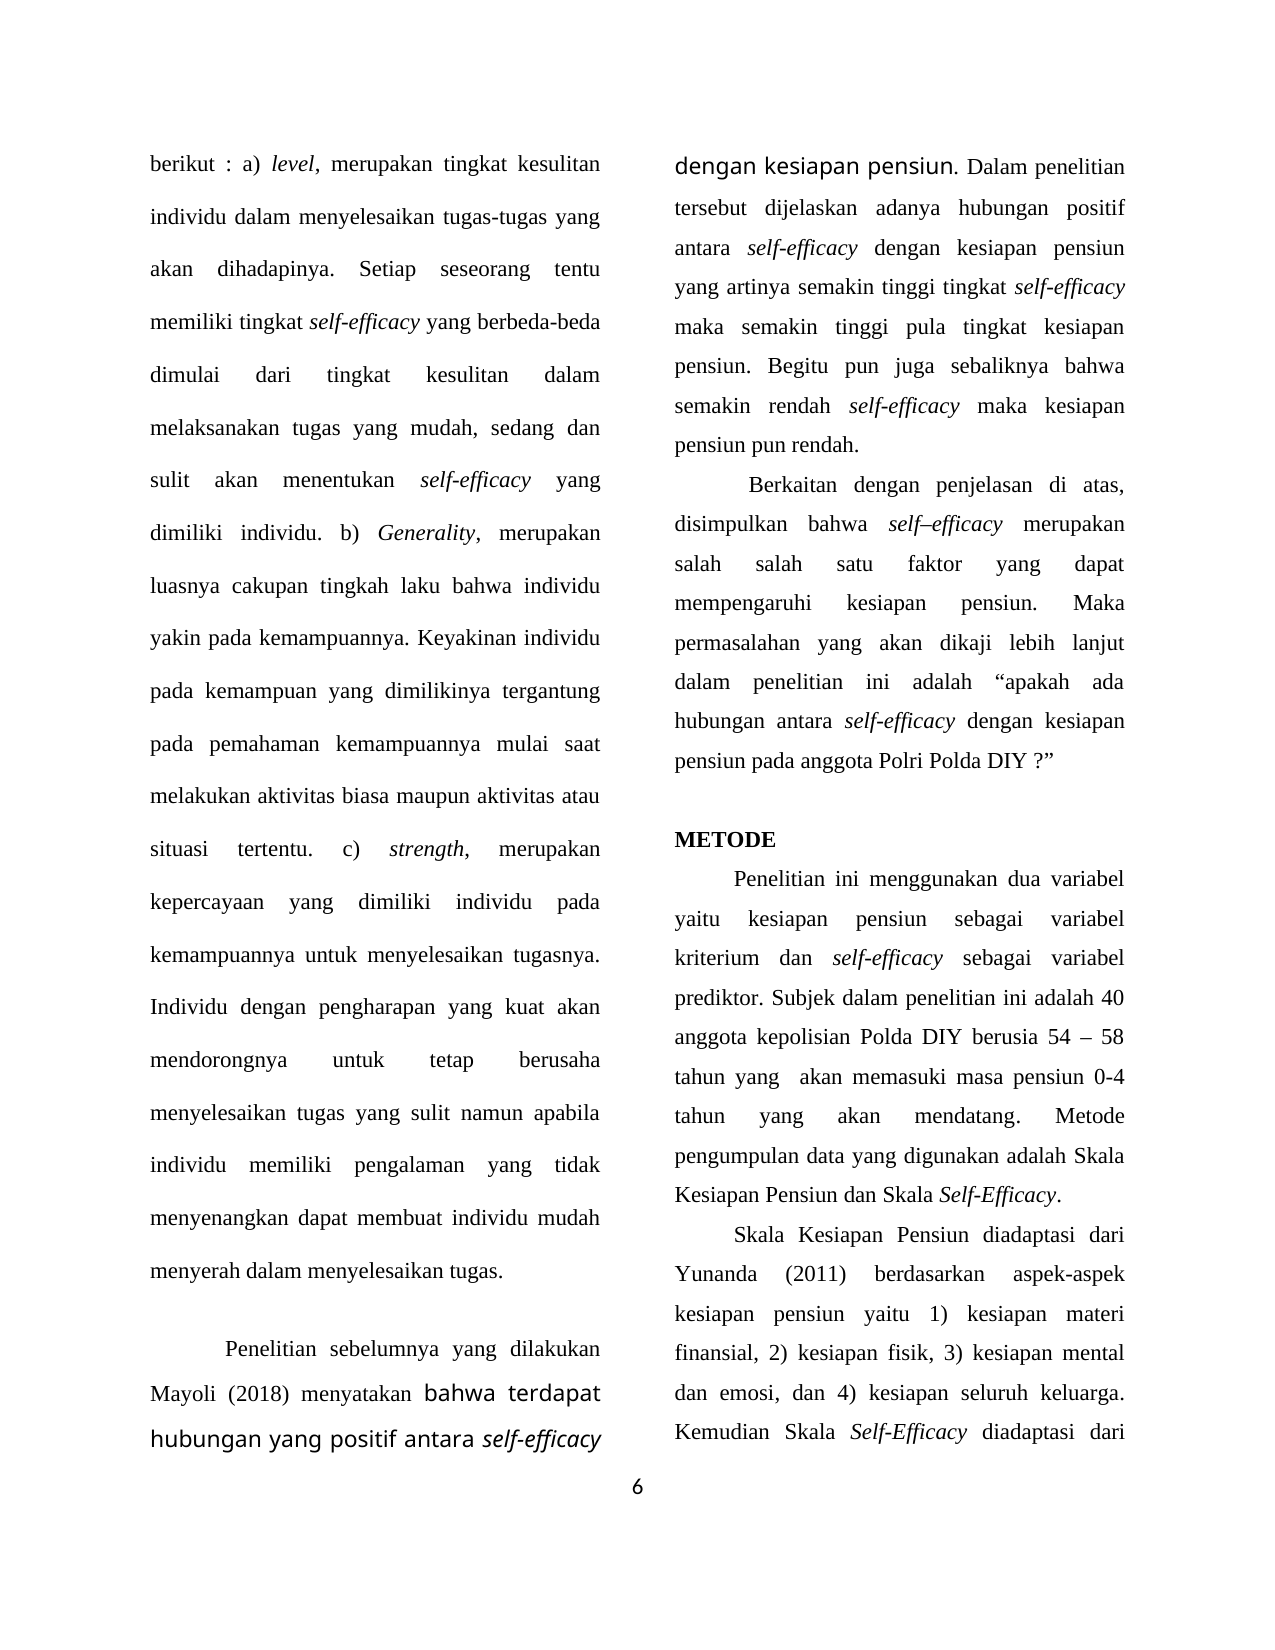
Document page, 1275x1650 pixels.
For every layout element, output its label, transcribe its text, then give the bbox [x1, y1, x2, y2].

text METODE [674, 826, 1125, 852]
text Penelitian sebelumnya yang dilakukan Mayoli (2018) menyatakan bahwa terdapat hubungan yang positif antara self-efficacy dengan kesiapan pensiun. Dalam penelitian tersebut dijelaskan adanya hubungan positif antara self-efficacy dengan kesiapan pensiun yang artinya semakin tinggi tingkat self-efficacy maka semakin tinggi pula tingkat kesiapan pensiun. Begitu pun juga sebaliknya bahwa semakin rendah self-efficacy maka kesiapan pensiun pun rendah. [674, 150, 1125, 458]
text Penelitian sebelumnya yang dilakukan Mayoli (2018) menyatakan bahwa terdapat hubungan yang positif antara self-efficacy dengan kesiapan pensiun. Dalam penelitian tersebut dijelaskan adanya hubungan positif antara self-efficacy dengan kesiapan pensiun yang artinya semakin tinggi tingkat self-efficacy maka semakin tinggi pula tingkat kesiapan pensiun. Begitu pun juga sebaliknya bahwa semakin rendah self-efficacy maka kesiapan pensiun pun rendah. [150, 1334, 601, 1455]
text Berkaitan dengan penjelasan di atas, disimpulkan bahwa self–efficacy merupakan salah salah satu faktor yang dapat mempengaruhi kesiapan pensiun. Maka permasalahan yang akan dikaji lebih lanjut dalam penelitian ini adalah “apakah ada hubungan antara self-efficacy dengan kesiapan pensiun pada anggota Polri Polda DIY ?” [674, 471, 1125, 773]
text Penelitian ini menggunakan dua variabel yaitu kesiapan pensiun sebagai variabel kriterium dan self-efficacy sebagai variabel prediktor. Subjek dalam penelitian ini adalah 40 anggota kepolisian Polda DIY berusia 54 – 58 tahun yang akan memasuki masa pensiun 0-4 tahun yang akan mendatang. Metode pengumpulan data yang digunakan adalah Skala Kesiapan Pensiun dan Skala Self-Efficacy. [674, 866, 1125, 1208]
